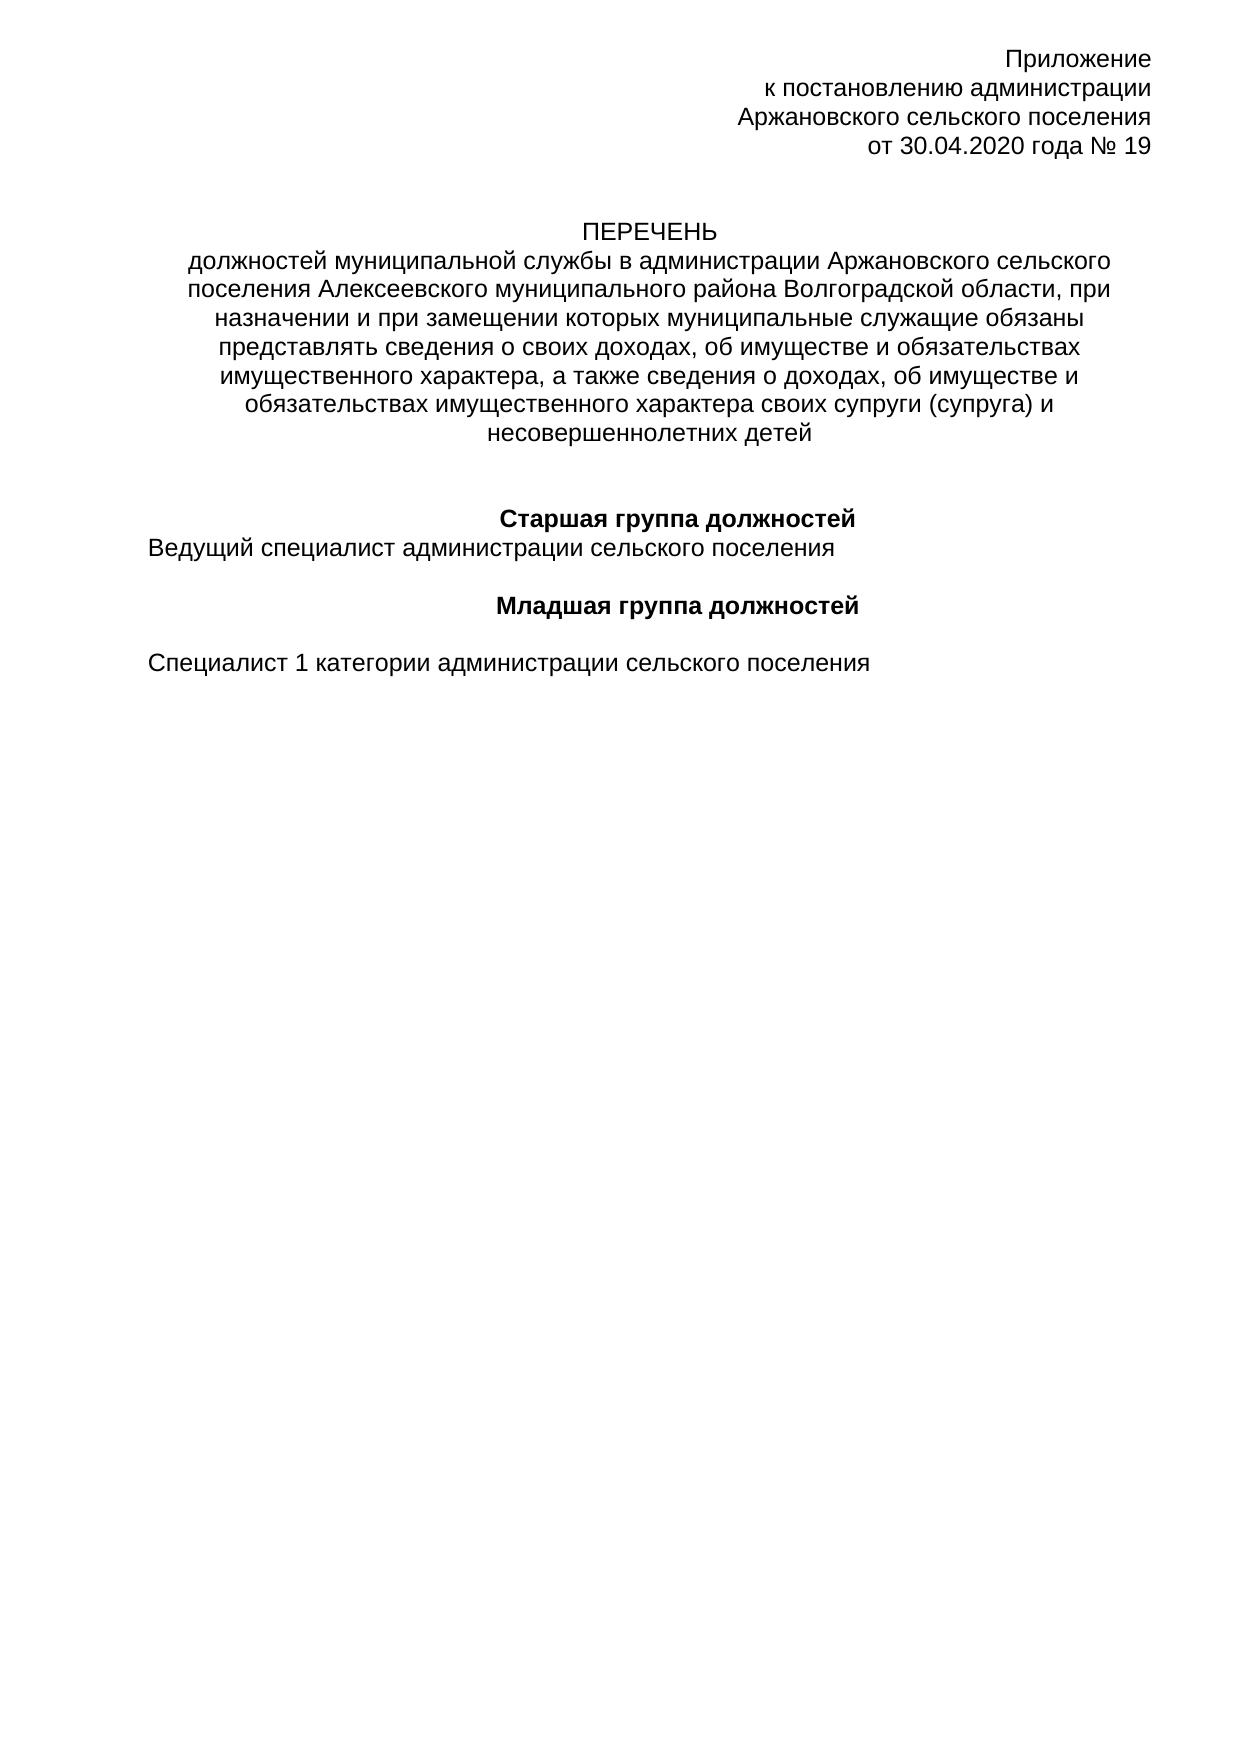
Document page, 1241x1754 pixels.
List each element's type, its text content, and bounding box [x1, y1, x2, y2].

text ПЕРЕЧЕНЬ [148, 217, 1152, 246]
text Аржановского сельского поселения [148, 102, 1152, 131]
text Младшая группа должностей [148, 591, 1152, 619]
text от 30.04.2020 года № 19 [148, 131, 1152, 159]
text к постановлению администрации [148, 73, 1152, 102]
text Специалист 1 категории администрации сельского поселения [148, 648, 1152, 677]
text Старшая группа должностей [148, 504, 1152, 533]
text Приложение [148, 44, 1152, 73]
text должностей муниципальной службы в администрации Аржановского сельского поселения Алексеевского муниципального района Волгоградской области, при назначении и при замещении которых муниципальные служащие обязаны представлять сведения о своих доходах, об имуществе и обязательствах имущественного характера, а также сведения о доходах, об имуществе и обязательствах имущественного характера своих супруги (супруга) и несовершеннолетних детей [148, 246, 1152, 447]
text Ведущий специалист администрации сельского поселения [148, 533, 1152, 562]
